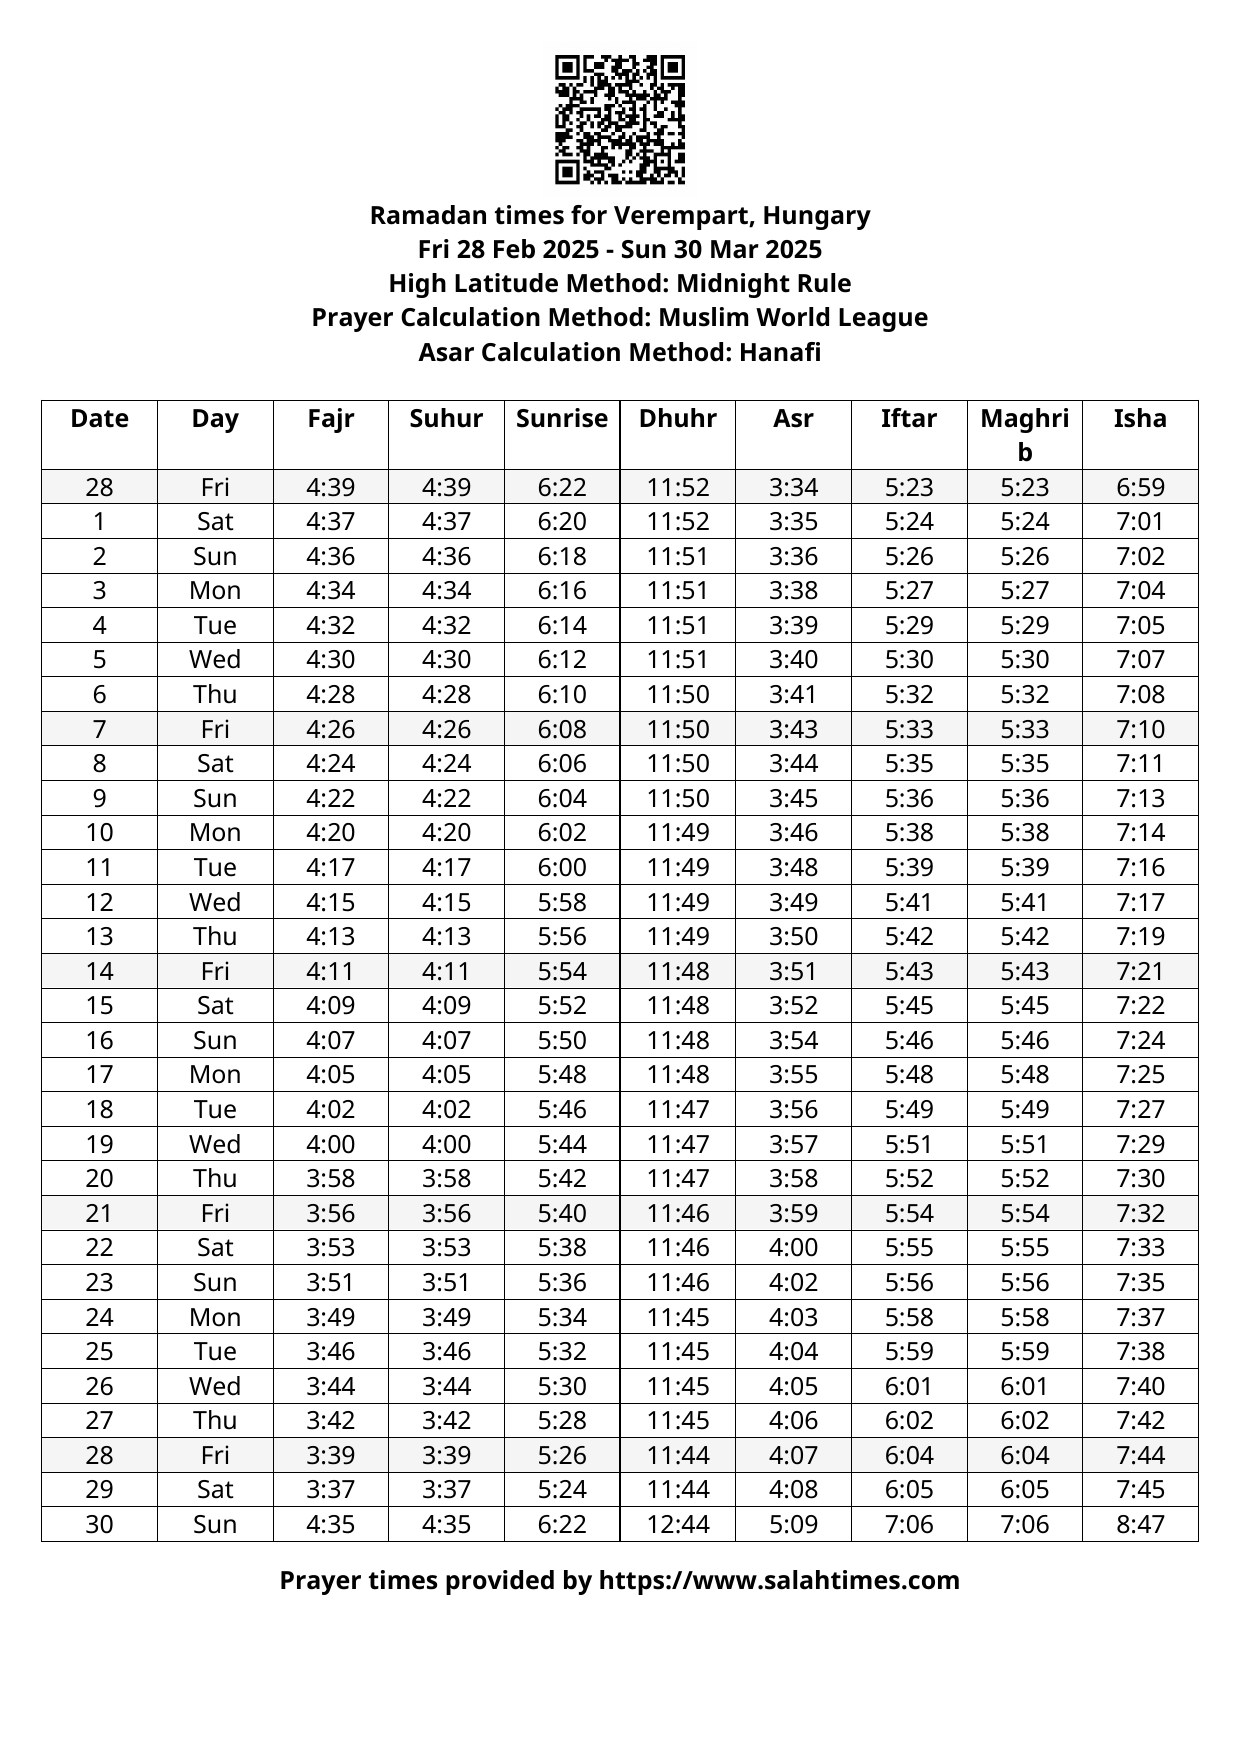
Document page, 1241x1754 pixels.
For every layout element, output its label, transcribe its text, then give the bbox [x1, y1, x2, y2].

table_cell Tue [158, 1092, 273, 1126]
table_cell 11:47 [621, 1092, 735, 1126]
table_cell 4:00 [389, 1127, 504, 1160]
table_cell 4:04 [736, 1334, 851, 1368]
table_cell 3:56 [274, 1196, 388, 1229]
text Asar Calculation Method: Hanafi [42, 334, 1198, 368]
table_header Iftar [852, 401, 967, 469]
table_cell 5:54 [968, 1196, 1082, 1229]
table_cell 5:59 [968, 1334, 1082, 1368]
table_cell 11:49 [621, 816, 735, 849]
text Ramadan times for Verempart, Hungary [42, 198, 1198, 232]
table_header Day [158, 401, 273, 469]
table_cell Mon [158, 1058, 273, 1091]
table_cell 3:39 [389, 1438, 504, 1472]
table_cell Thu [158, 1404, 273, 1437]
table_cell 4:20 [389, 816, 504, 849]
table_cell 5:26 [852, 539, 967, 572]
table_cell 6 [42, 677, 157, 711]
table_cell 5:23 [852, 470, 967, 503]
table_cell 4:00 [736, 1231, 851, 1264]
table_cell 4:15 [274, 885, 388, 918]
table_cell 5:48 [505, 1058, 619, 1091]
table_header Asr [736, 401, 851, 469]
table_cell 11:45 [621, 1300, 735, 1333]
table_cell 11:49 [621, 919, 735, 953]
table_cell 5:39 [852, 850, 967, 884]
table_cell 4:07 [736, 1438, 851, 1472]
table_cell 5:33 [968, 712, 1082, 745]
table_cell 4:30 [389, 643, 504, 676]
table_cell 5:27 [968, 574, 1082, 607]
table_cell 6:01 [968, 1369, 1082, 1402]
table_cell 4:24 [389, 746, 504, 780]
table_cell 3:50 [736, 919, 851, 953]
table_cell 16 [42, 1023, 157, 1057]
table_cell 4:37 [389, 504, 504, 538]
text Prayer Calculation Method: Muslim World League [42, 300, 1198, 334]
table_cell 7:11 [1083, 746, 1198, 780]
table_cell 5:45 [968, 989, 1082, 1022]
table_cell 3:44 [274, 1369, 388, 1402]
text Fri 28 Feb 2025 - Sun 30 Mar 2025 [42, 232, 1198, 266]
table_cell Sun [158, 781, 273, 814]
table_cell 7:07 [1083, 643, 1198, 676]
table_cell 12 [42, 885, 157, 918]
table_cell 5:26 [505, 1438, 619, 1472]
table_cell 11:45 [621, 1369, 735, 1402]
table_cell 4:06 [736, 1404, 851, 1437]
table_cell 7:33 [1083, 1231, 1198, 1264]
table_cell 4:39 [389, 470, 504, 503]
table_cell 6:12 [505, 643, 619, 676]
table_cell Wed [158, 1127, 273, 1160]
table_cell 5:27 [852, 574, 967, 607]
table_cell 4:13 [389, 919, 504, 953]
table_cell 7:13 [1083, 781, 1198, 814]
table_cell 5:54 [852, 1196, 967, 1229]
table_cell 11:49 [621, 850, 735, 884]
table_cell Sat [158, 989, 273, 1022]
table_cell 7:40 [1083, 1369, 1198, 1402]
table_cell 3:51 [274, 1265, 388, 1299]
table_cell 7:04 [1083, 574, 1198, 607]
table_cell 5:40 [505, 1196, 619, 1229]
table_cell 7:02 [1083, 539, 1198, 572]
table_cell 3:49 [389, 1300, 504, 1333]
table_cell 4:22 [274, 781, 388, 814]
table_cell 4:28 [274, 677, 388, 711]
table_cell 6:04 [505, 781, 619, 814]
table_cell 3:37 [274, 1473, 388, 1506]
table_cell 11:46 [621, 1265, 735, 1299]
table_cell 3:56 [736, 1092, 851, 1126]
table_cell Fri [158, 954, 273, 987]
table_cell 28 [42, 1438, 157, 1472]
table_cell 1 [42, 504, 157, 538]
table_cell Sat [158, 746, 273, 780]
table_cell 5:48 [968, 1058, 1082, 1091]
table_cell 7:30 [1083, 1161, 1198, 1195]
table_cell 3:39 [274, 1438, 388, 1472]
table_cell Wed [158, 643, 273, 676]
table_cell 4:05 [389, 1058, 504, 1091]
table_header Sunrise [505, 401, 619, 469]
text Prayer times provided by https://www.salahtimes.com [42, 1563, 1198, 1597]
table_cell 5:24 [852, 504, 967, 538]
table_cell 7:22 [1083, 989, 1198, 1022]
table_cell 15 [42, 989, 157, 1022]
table_cell 6:20 [505, 504, 619, 538]
table_cell 5:52 [852, 1161, 967, 1195]
table_cell 11:48 [621, 1023, 735, 1057]
table_cell 7:44 [1083, 1438, 1198, 1472]
table_cell 27 [42, 1404, 157, 1437]
table_cell 4:32 [389, 608, 504, 642]
table_cell 7:19 [1083, 919, 1198, 953]
table_cell 11:48 [621, 1058, 735, 1091]
table_cell 5:32 [505, 1334, 619, 1368]
table_cell 7:37 [1083, 1300, 1198, 1333]
table_cell 4:35 [389, 1507, 504, 1541]
table_cell 3:34 [736, 470, 851, 503]
table_cell 4:00 [274, 1127, 388, 1160]
table_cell 6:05 [852, 1473, 967, 1506]
table_cell 11:51 [621, 643, 735, 676]
table_cell 6:14 [505, 608, 619, 642]
table_cell 7:25 [1083, 1058, 1198, 1091]
table_cell 11:44 [621, 1473, 735, 1506]
table_cell 5:58 [852, 1300, 967, 1333]
table_cell 11:48 [621, 989, 735, 1022]
table_cell 3:41 [736, 677, 851, 711]
table_cell 4:08 [736, 1473, 851, 1506]
table_cell 4:02 [389, 1092, 504, 1126]
table_cell 3:44 [736, 746, 851, 780]
table_cell 3:40 [736, 643, 851, 676]
table_cell Sun [158, 1023, 273, 1057]
table_cell 4:30 [274, 643, 388, 676]
table_cell 4:39 [274, 470, 388, 503]
table_cell 6:18 [505, 539, 619, 572]
table_cell 7:10 [1083, 712, 1198, 745]
table_cell 4:02 [274, 1092, 388, 1126]
table_cell 4:15 [389, 885, 504, 918]
table_cell 7:45 [1083, 1473, 1198, 1506]
table_cell 7:35 [1083, 1265, 1198, 1299]
table_cell 3:42 [389, 1404, 504, 1437]
table_cell 3:37 [389, 1473, 504, 1506]
table_cell Tue [158, 1334, 273, 1368]
table_cell 5:38 [968, 816, 1082, 849]
table_cell 22 [42, 1231, 157, 1264]
table_cell 4:09 [274, 989, 388, 1022]
table_cell 11:50 [621, 746, 735, 780]
table_cell Tue [158, 608, 273, 642]
table_cell 4:28 [389, 677, 504, 711]
table_cell 11:51 [621, 539, 735, 572]
table_cell 3:49 [736, 885, 851, 918]
table_cell Mon [158, 574, 273, 607]
table_cell Fri [158, 712, 273, 745]
table_cell Mon [158, 816, 273, 849]
table_cell 3:35 [736, 504, 851, 538]
table_cell 7:27 [1083, 1092, 1198, 1126]
table_cell 11:50 [621, 712, 735, 745]
table_cell 5:41 [968, 885, 1082, 918]
table_cell 21 [42, 1196, 157, 1229]
table_cell 4:07 [274, 1023, 388, 1057]
table_cell 14 [42, 954, 157, 987]
table_cell 5:29 [852, 608, 967, 642]
table_cell 3:56 [389, 1196, 504, 1229]
table_cell 11:50 [621, 781, 735, 814]
table_cell 3:46 [389, 1334, 504, 1368]
table_cell 4:26 [274, 712, 388, 745]
table_cell 7:05 [1083, 608, 1198, 642]
table_cell 5:24 [968, 504, 1082, 538]
table_cell Fri [158, 1196, 273, 1229]
table_cell 5:43 [968, 954, 1082, 987]
table_cell 2 [42, 539, 157, 572]
table_cell 5:51 [852, 1127, 967, 1160]
table_cell 4:13 [274, 919, 388, 953]
table_cell 5:52 [968, 1161, 1082, 1195]
table_cell 4:36 [389, 539, 504, 572]
table_cell 5:54 [505, 954, 619, 987]
table_cell 4:05 [736, 1369, 851, 1402]
table_cell 5:32 [852, 677, 967, 711]
table_cell 3:48 [736, 850, 851, 884]
table_cell 5:35 [968, 746, 1082, 780]
table_cell 5:29 [968, 608, 1082, 642]
table_cell Sun [158, 1265, 273, 1299]
table_cell 6:16 [505, 574, 619, 607]
table_cell 6:22 [505, 470, 619, 503]
table_cell 5:42 [852, 919, 967, 953]
table_cell 3:53 [389, 1231, 504, 1264]
table_cell 5:38 [505, 1231, 619, 1264]
table_cell 5:56 [968, 1265, 1082, 1299]
table_cell 11:45 [621, 1404, 735, 1437]
table_cell 7:17 [1083, 885, 1198, 918]
table_cell 3:39 [736, 608, 851, 642]
table_cell 4:32 [274, 608, 388, 642]
table_cell 10 [42, 816, 157, 849]
table_cell 7:16 [1083, 850, 1198, 884]
table_cell 11 [42, 850, 157, 884]
table_cell 5:46 [505, 1092, 619, 1126]
table_cell 7 [42, 712, 157, 745]
table_cell 11:52 [621, 470, 735, 503]
table_cell 8 [42, 746, 157, 780]
table_cell 3:44 [389, 1369, 504, 1402]
table_header Fajr [274, 401, 388, 469]
table_cell 6:22 [505, 1507, 619, 1541]
picture [542, 41, 699, 198]
table_cell 5:42 [968, 919, 1082, 953]
table_cell 5:45 [852, 989, 967, 1022]
table_cell 11:51 [621, 608, 735, 642]
table_cell 3:43 [736, 712, 851, 745]
table_cell 5:49 [852, 1092, 967, 1126]
table_cell 3:53 [274, 1231, 388, 1264]
table_cell 6:04 [968, 1438, 1082, 1472]
table_cell 11:49 [621, 885, 735, 918]
table_cell 5:30 [852, 643, 967, 676]
table_cell 7:29 [1083, 1127, 1198, 1160]
table_cell 5:30 [968, 643, 1082, 676]
table_cell 5:59 [852, 1334, 967, 1368]
table_cell 5:48 [852, 1058, 967, 1091]
table_cell 4:17 [389, 850, 504, 884]
table_cell Sat [158, 1473, 273, 1506]
table_cell 3:58 [389, 1161, 504, 1195]
table_cell 5:56 [505, 919, 619, 953]
table_cell 3:57 [736, 1127, 851, 1160]
table_cell 4:34 [274, 574, 388, 607]
table_cell 28 [42, 470, 157, 503]
table_cell 7:42 [1083, 1404, 1198, 1437]
table_cell Tue [158, 850, 273, 884]
table_cell 3:46 [274, 1334, 388, 1368]
table_cell 4:20 [274, 816, 388, 849]
table_cell Thu [158, 1161, 273, 1195]
table_cell 4:11 [274, 954, 388, 987]
table_cell 3:59 [736, 1196, 851, 1229]
table_header Isha [1083, 401, 1198, 469]
table_cell 4:07 [389, 1023, 504, 1057]
table_cell 11:47 [621, 1161, 735, 1195]
table_cell 5:09 [736, 1507, 851, 1541]
table_cell 4:37 [274, 504, 388, 538]
table_cell 7:14 [1083, 816, 1198, 849]
table_cell 3:38 [736, 574, 851, 607]
table_cell 7:24 [1083, 1023, 1198, 1057]
table_cell 6:00 [505, 850, 619, 884]
table_cell 5:36 [505, 1265, 619, 1299]
table_cell 5:36 [968, 781, 1082, 814]
table_cell 6:01 [852, 1369, 967, 1402]
table_cell 26 [42, 1369, 157, 1402]
table_cell 4:24 [274, 746, 388, 780]
text High Latitude Method: Midnight Rule [42, 266, 1198, 300]
table_cell 29 [42, 1473, 157, 1506]
table_cell 4:36 [274, 539, 388, 572]
table_header Suhur [389, 401, 504, 469]
table_cell 5:58 [968, 1300, 1082, 1333]
table_cell 6:05 [968, 1473, 1082, 1506]
table_cell 7:21 [1083, 954, 1198, 987]
table_cell 3:58 [274, 1161, 388, 1195]
table_cell 18 [42, 1092, 157, 1126]
table_cell 5:33 [852, 712, 967, 745]
table_cell 4:17 [274, 850, 388, 884]
table_cell 6:02 [852, 1404, 967, 1437]
table_cell 9 [42, 781, 157, 814]
table_cell 11:45 [621, 1334, 735, 1368]
table_cell 5:49 [968, 1092, 1082, 1126]
table_cell 5:55 [852, 1231, 967, 1264]
table_cell 3:58 [736, 1161, 851, 1195]
table_cell 4:03 [736, 1300, 851, 1333]
table_cell 11:46 [621, 1231, 735, 1264]
table_cell 5:39 [968, 850, 1082, 884]
table_cell Sat [158, 1231, 273, 1264]
table_cell 7:01 [1083, 504, 1198, 538]
table_cell 3:54 [736, 1023, 851, 1057]
table_cell 6:59 [1083, 470, 1198, 503]
table_cell 6:06 [505, 746, 619, 780]
table_cell 11:46 [621, 1196, 735, 1229]
table_cell 4 [42, 608, 157, 642]
table_cell 5:32 [968, 677, 1082, 711]
table_cell 17 [42, 1058, 157, 1091]
table_cell 6:02 [505, 816, 619, 849]
table_cell 5:56 [852, 1265, 967, 1299]
table_cell Thu [158, 677, 273, 711]
table_cell 23 [42, 1265, 157, 1299]
table_cell 5:46 [852, 1023, 967, 1057]
table_cell 6:08 [505, 712, 619, 745]
table_cell 3:51 [389, 1265, 504, 1299]
table_cell 5 [42, 643, 157, 676]
table_cell 6:02 [968, 1404, 1082, 1437]
table_cell 4:34 [389, 574, 504, 607]
table_cell 11:50 [621, 677, 735, 711]
table_cell 5:23 [968, 470, 1082, 503]
table_cell 5:44 [505, 1127, 619, 1160]
table_cell 5:35 [852, 746, 967, 780]
table_cell 5:26 [968, 539, 1082, 572]
table_cell 7:32 [1083, 1196, 1198, 1229]
table_cell 5:36 [852, 781, 967, 814]
table_cell 4:02 [736, 1265, 851, 1299]
table_cell 25 [42, 1334, 157, 1368]
table_cell 4:22 [389, 781, 504, 814]
table_cell Wed [158, 1369, 273, 1402]
table_cell 3:51 [736, 954, 851, 987]
table_cell 30 [42, 1507, 157, 1541]
table_cell 11:51 [621, 574, 735, 607]
table_cell 3:36 [736, 539, 851, 572]
table_cell 3:45 [736, 781, 851, 814]
table_cell Thu [158, 919, 273, 953]
table_cell 11:44 [621, 1438, 735, 1472]
table_cell 19 [42, 1127, 157, 1160]
table_cell 5:30 [505, 1369, 619, 1402]
table_cell 5:42 [505, 1161, 619, 1195]
table_cell 3:52 [736, 989, 851, 1022]
table_cell 4:11 [389, 954, 504, 987]
table_cell 5:55 [968, 1231, 1082, 1264]
table_cell 8:47 [1083, 1507, 1198, 1541]
table_cell 7:06 [968, 1507, 1082, 1541]
table_cell Sun [158, 1507, 273, 1541]
table_cell 11:48 [621, 954, 735, 987]
table_cell 20 [42, 1161, 157, 1195]
table_cell 3:42 [274, 1404, 388, 1437]
table_cell 5:41 [852, 885, 967, 918]
table_cell 3:55 [736, 1058, 851, 1091]
table_cell Wed [158, 885, 273, 918]
table_cell 3 [42, 574, 157, 607]
table_cell 7:06 [852, 1507, 967, 1541]
table_cell 4:05 [274, 1058, 388, 1091]
table_cell 13 [42, 919, 157, 953]
table_cell 5:43 [852, 954, 967, 987]
table_cell 5:50 [505, 1023, 619, 1057]
table_cell Mon [158, 1300, 273, 1333]
table_header Date [42, 401, 157, 469]
table_cell 3:49 [274, 1300, 388, 1333]
table_cell 24 [42, 1300, 157, 1333]
table_cell 4:26 [389, 712, 504, 745]
table_cell 5:46 [968, 1023, 1082, 1057]
table_header Maghrib [968, 401, 1082, 469]
table_cell 5:51 [968, 1127, 1082, 1160]
table_cell Fri [158, 470, 273, 503]
table_cell 7:08 [1083, 677, 1198, 711]
table_cell 5:52 [505, 989, 619, 1022]
table_cell 4:35 [274, 1507, 388, 1541]
table_cell 6:04 [852, 1438, 967, 1472]
table_header Dhuhr [621, 401, 735, 469]
table_cell 6:10 [505, 677, 619, 711]
table_cell Sun [158, 539, 273, 572]
table_cell 5:34 [505, 1300, 619, 1333]
table_cell 7:38 [1083, 1334, 1198, 1368]
table_cell 3:46 [736, 816, 851, 849]
table_cell 5:28 [505, 1404, 619, 1437]
table_cell 5:24 [505, 1473, 619, 1506]
table_cell 12:44 [621, 1507, 735, 1541]
table_cell 11:52 [621, 504, 735, 538]
table_cell Sat [158, 504, 273, 538]
table_cell 5:38 [852, 816, 967, 849]
table_cell 5:58 [505, 885, 619, 918]
table_cell 11:47 [621, 1127, 735, 1160]
table_cell Fri [158, 1438, 273, 1472]
table_cell 4:09 [389, 989, 504, 1022]
